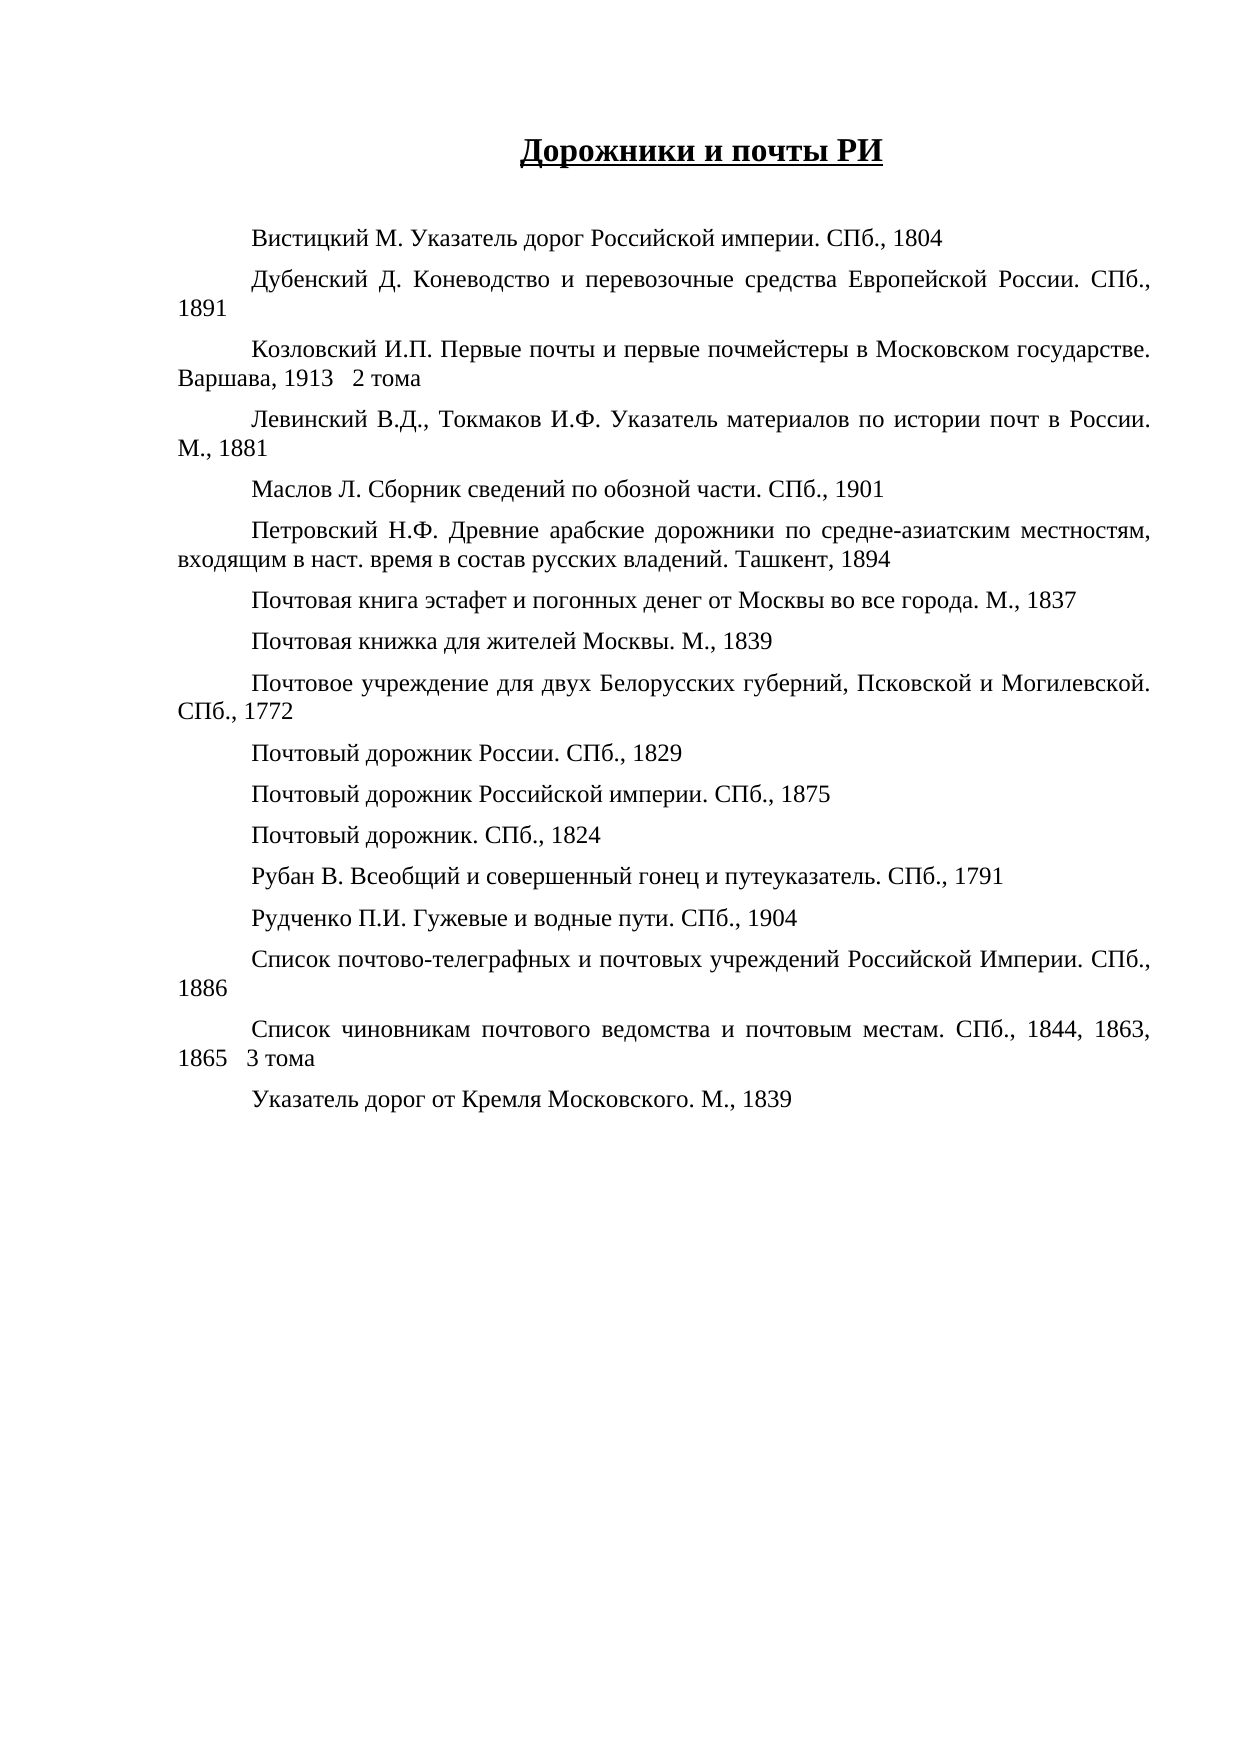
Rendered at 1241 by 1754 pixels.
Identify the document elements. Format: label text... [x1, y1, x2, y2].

text Козловский И.П. Первые почты и первые почмейстеры в Московском государстве. Варшава, 1913 2 тома [177, 334, 1152, 391]
text Почтовая книга эстафет и погонных денег от Москвы во все города. М., 1837 [177, 585, 1152, 614]
text Рубан В. Всеобщий и совершенный гонец и путеуказатель. СПб., 1791 [177, 861, 1152, 890]
text Петровский Н.Ф. Древние арабские дорожники по средне-азиатским местностям, входящим в наст. время в состав русских владений. Ташкент, 1894 [177, 515, 1152, 573]
text Список почтово-телеграфных и почтовых учреждений Российской Империи. СПб., 1886 [177, 944, 1152, 1001]
text Дубенский Д. Коневодство и перевозочные средства Европейской России. СПб., 1891 [177, 264, 1152, 321]
text Почтовый дорожник Российской империи. СПб., 1875 [177, 779, 1152, 808]
text Рудченко П.И. Гужевые и водные пути. СПб., 1904 [177, 903, 1152, 931]
text Почтовый дорожник. СПб., 1824 [177, 820, 1152, 849]
text Маслов Л. Сборник сведений по обозной части. СПб., 1901 [177, 474, 1152, 503]
text Почтовая книжка для жителей Москвы. М., 1839 [177, 626, 1152, 655]
text Вистицкий М. Указатель дорог Российской империи. СПб., 1804 [177, 223, 1152, 251]
text Почтовое учреждение для двух Белорусских губерний, Псковской и Могилевской. СПб., 1772 [177, 668, 1152, 725]
text Список чиновникам почтового ведомства и почтовым местам. СПб., 1844, 1863, 1865 3 тома [177, 1014, 1152, 1071]
text Указатель дорог от Кремля Московского. М., 1839 [177, 1084, 1152, 1113]
text Почтовый дорожник России. СПб., 1829 [177, 738, 1152, 766]
text Дорожники и почты РИ [177, 131, 1152, 169]
text Левинский В.Д., Токмаков И.Ф. Указатель материалов по истории почт в России. М., 1881 [177, 404, 1152, 461]
